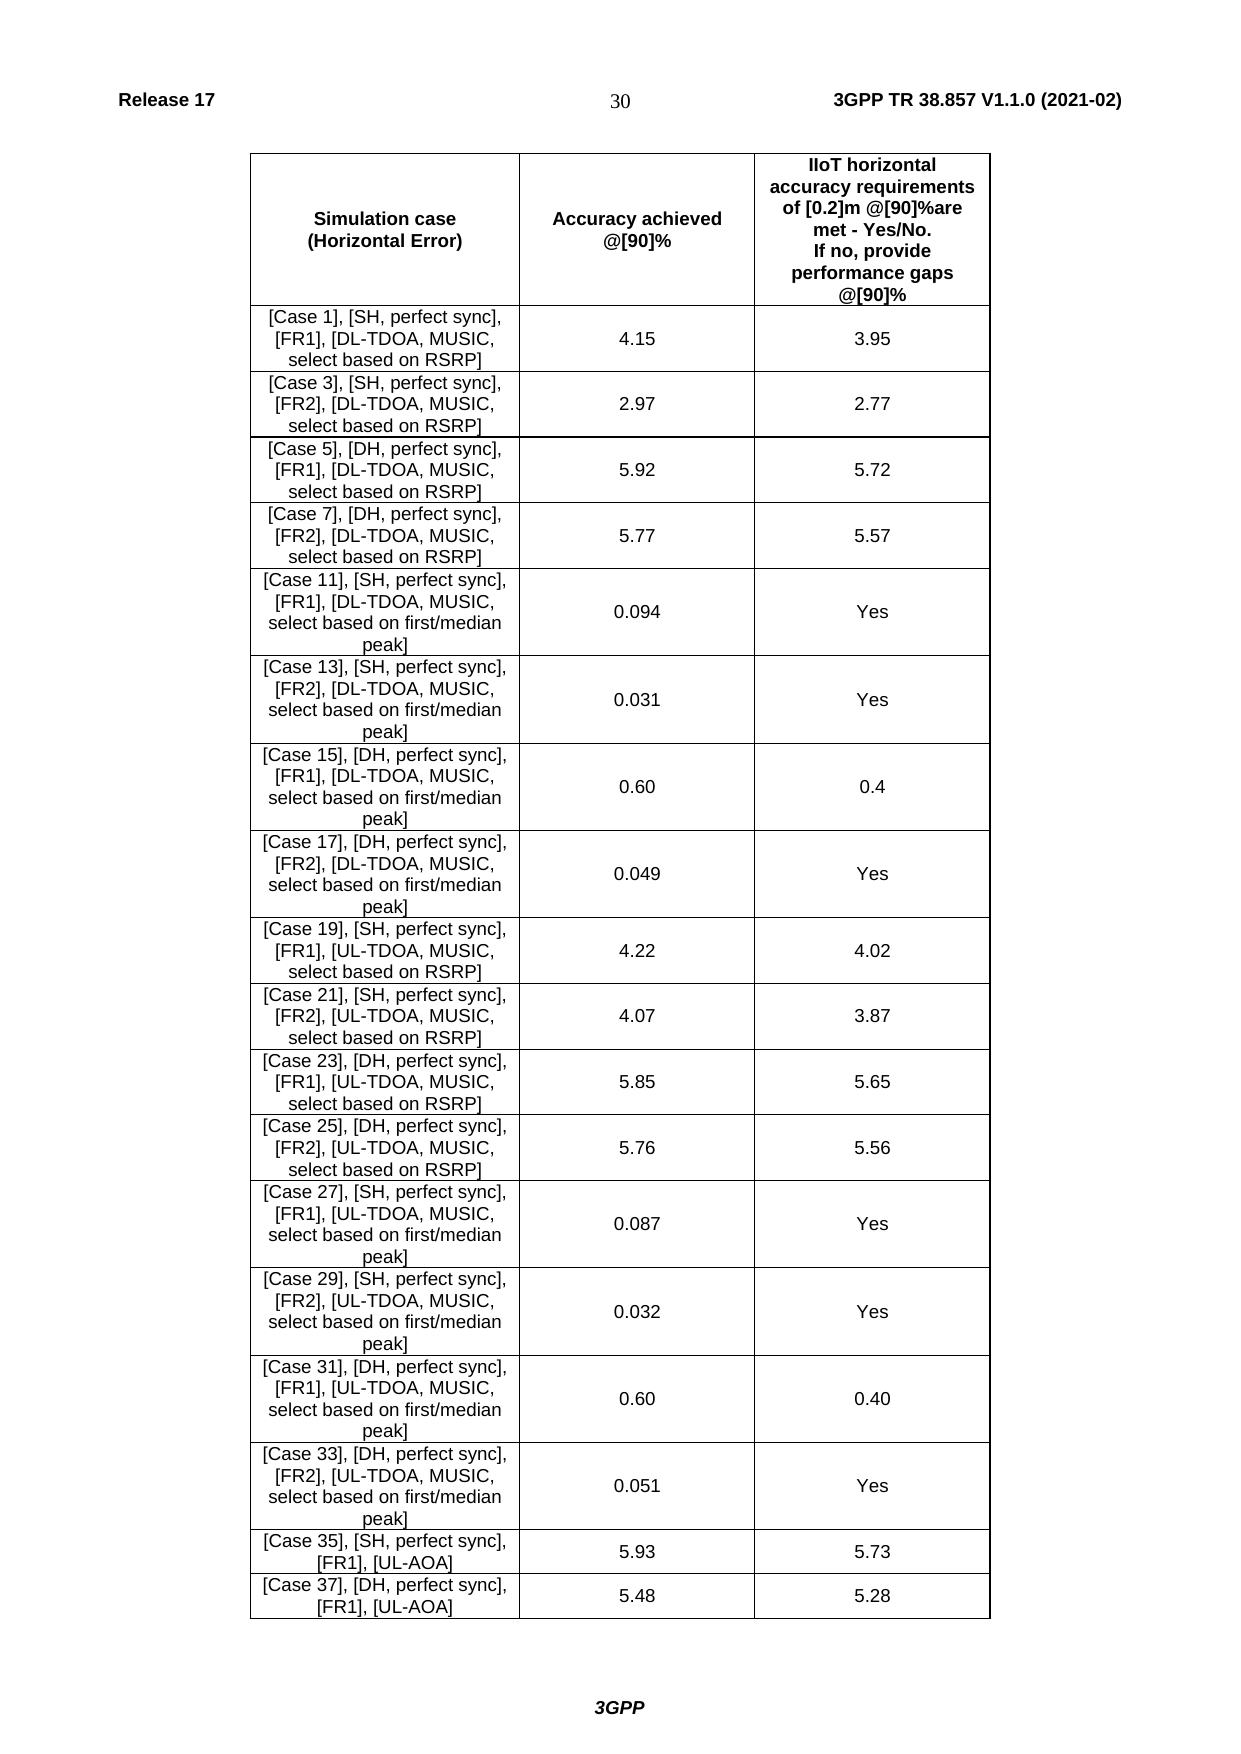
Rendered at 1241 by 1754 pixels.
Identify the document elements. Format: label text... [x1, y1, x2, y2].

table_cell [Case 15], [DH, perfect sync], [FR1], [DL-TDOA, MUSIC, select based on first/median peak] [251, 744, 519, 830]
table_cell [Case 25], [DH, perfect sync], [FR2], [UL-TDOA, MUSIC, select based on RSRP] [251, 1115, 519, 1180]
table_cell 5.73 [755, 1530, 989, 1573]
table_cell [Case 19], [SH, perfect sync], [FR1], [UL-TDOA, MUSIC, select based on RSRP] [251, 918, 519, 983]
table_cell [Case 3], [SH, perfect sync], [FR2], [DL-TDOA, MUSIC, select based on RSRP] [251, 372, 519, 436]
table_cell 5.93 [520, 1530, 754, 1573]
table_cell [Case 37], [DH, perfect sync], [FR1], [UL-AOA] [251, 1574, 519, 1617]
table_cell 4.07 [520, 984, 754, 1048]
table_cell 0.40 [755, 1356, 989, 1442]
table_cell 5.92 [520, 438, 754, 502]
table_cell 0.051 [520, 1443, 754, 1529]
table_cell 0.60 [520, 1356, 754, 1442]
table_cell 5.56 [755, 1115, 989, 1180]
table_cell [Case 5], [DH, perfect sync], [FR1], [DL-TDOA, MUSIC, select based on RSRP] [251, 438, 519, 502]
table_header Accuracy achieved @[90]% [520, 154, 754, 305]
table_cell 4.22 [520, 918, 754, 983]
table_cell 5.48 [520, 1574, 754, 1617]
table_cell 0.094 [520, 569, 754, 655]
table_cell 3.95 [755, 306, 989, 371]
table_cell 3.87 [755, 984, 989, 1048]
table_cell Yes [755, 1443, 989, 1529]
table_cell 0.4 [755, 744, 989, 830]
table_cell 5.85 [520, 1050, 754, 1114]
table_cell [Case 21], [SH, perfect sync], [FR2], [UL-TDOA, MUSIC, select based on RSRP] [251, 984, 519, 1048]
table_cell [Case 23], [DH, perfect sync], [FR1], [UL-TDOA, MUSIC, select based on RSRP] [251, 1050, 519, 1114]
table_cell [Case 11], [SH, perfect sync], [FR1], [DL-TDOA, MUSIC, select based on first/median peak] [251, 569, 519, 655]
table_cell 2.77 [755, 372, 989, 436]
table_header IIoT horizontal accuracy requirements of [0.2]m @[90]%are met - Yes/No. If no, provide performance gaps @[90]% [755, 154, 989, 305]
table_cell Yes [755, 569, 989, 655]
table_cell 2.97 [520, 372, 754, 436]
table_cell 5.77 [520, 503, 754, 568]
table_cell 0.049 [520, 831, 754, 917]
table_cell 5.57 [755, 503, 989, 568]
table_cell [Case 31], [DH, perfect sync], [FR1], [UL-TDOA, MUSIC, select based on first/median peak] [251, 1356, 519, 1442]
table_cell [Case 13], [SH, perfect sync], [FR2], [DL-TDOA, MUSIC, select based on first/median peak] [251, 656, 519, 742]
table_cell 0.087 [520, 1181, 754, 1267]
table_cell 5.76 [520, 1115, 754, 1180]
table_cell [Case 17], [DH, perfect sync], [FR2], [DL-TDOA, MUSIC, select based on first/median peak] [251, 831, 519, 917]
table_cell [Case 33], [DH, perfect sync], [FR2], [UL-TDOA, MUSIC, select based on first/median peak] [251, 1443, 519, 1529]
table_cell Yes [755, 831, 989, 917]
table_cell 4.02 [755, 918, 989, 983]
table_cell [Case 27], [SH, perfect sync], [FR1], [UL-TDOA, MUSIC, select based on first/median peak] [251, 1181, 519, 1267]
table_header Simulation case (Horizontal Error) [251, 154, 519, 305]
table_cell 4.15 [520, 306, 754, 371]
table_cell 0.60 [520, 744, 754, 830]
table_cell [Case 29], [SH, perfect sync], [FR2], [UL-TDOA, MUSIC, select based on first/median peak] [251, 1268, 519, 1354]
table_cell 5.72 [755, 438, 989, 502]
table_cell [Case 1], [SH, perfect sync], [FR1], [DL-TDOA, MUSIC, select based on RSRP] [251, 306, 519, 371]
table_cell 5.28 [755, 1574, 989, 1617]
table_cell [Case 35], [SH, perfect sync], [FR1], [UL-AOA] [251, 1530, 519, 1573]
table_cell 5.65 [755, 1050, 989, 1114]
table_cell Yes [755, 1181, 989, 1267]
table_cell Yes [755, 1268, 989, 1354]
table_cell [Case 7], [DH, perfect sync], [FR2], [DL-TDOA, MUSIC, select based on RSRP] [251, 503, 519, 568]
table_cell 0.031 [520, 656, 754, 742]
table_cell 0.032 [520, 1268, 754, 1354]
table_cell Yes [755, 656, 989, 742]
